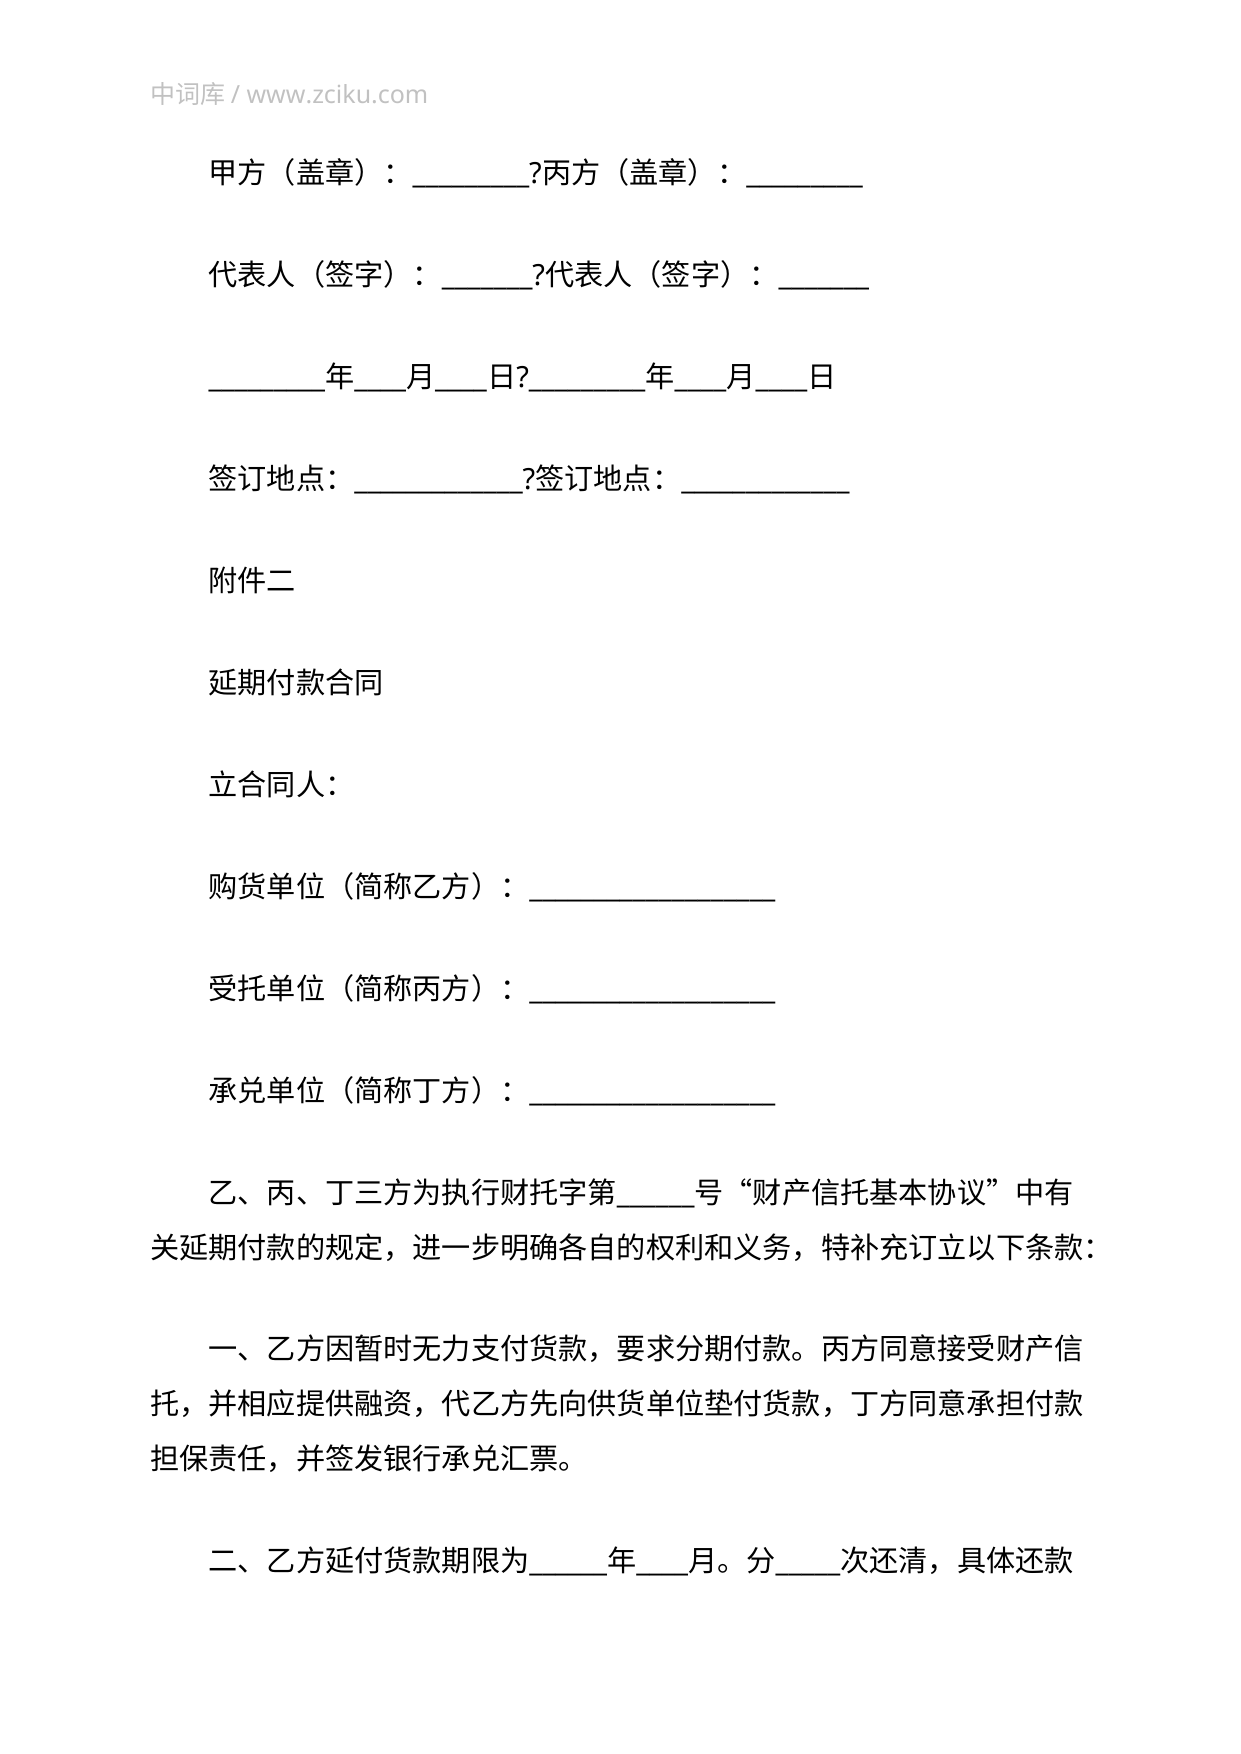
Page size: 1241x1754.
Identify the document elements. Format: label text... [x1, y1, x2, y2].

text 代表人（签字）：_______?代表人（签字）：_______ [150, 252, 1090, 294]
text 签订地点：_____________?签订地点：_____________ [150, 456, 1090, 498]
text 附件二 [150, 558, 1090, 600]
text 受托单位（简称丙方）：___________________ [150, 965, 1090, 1008]
text 一、乙方因暂时无力支付货款，要求分期付款。丙方同意接受财产信托，并相应提供融资，代乙方先向供货单位垫付货款，丁方同意承担付款担保责任，并签发银行承兑汇票。 [150, 1326, 1090, 1478]
text 承兑单位（简称丁方）：___________________ [150, 1067, 1090, 1109]
text 购货单位（简称乙方）：___________________ [150, 863, 1090, 906]
text 乙、丙、丁三方为执行财托字第______号“财产信托基本协议”中有关延期付款的规定，进一步明确各自的权利和义务，特补充订立以下条款： [150, 1169, 1090, 1266]
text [150, 1537, 1090, 1580]
text 甲方（盖章）：_________?丙方（盖章）：_________ [150, 150, 1090, 192]
text 延期付款合同 [150, 660, 1090, 702]
text _________年____月____日?_________年____月____日 [150, 354, 1090, 396]
text 立合同人： [150, 761, 1090, 804]
